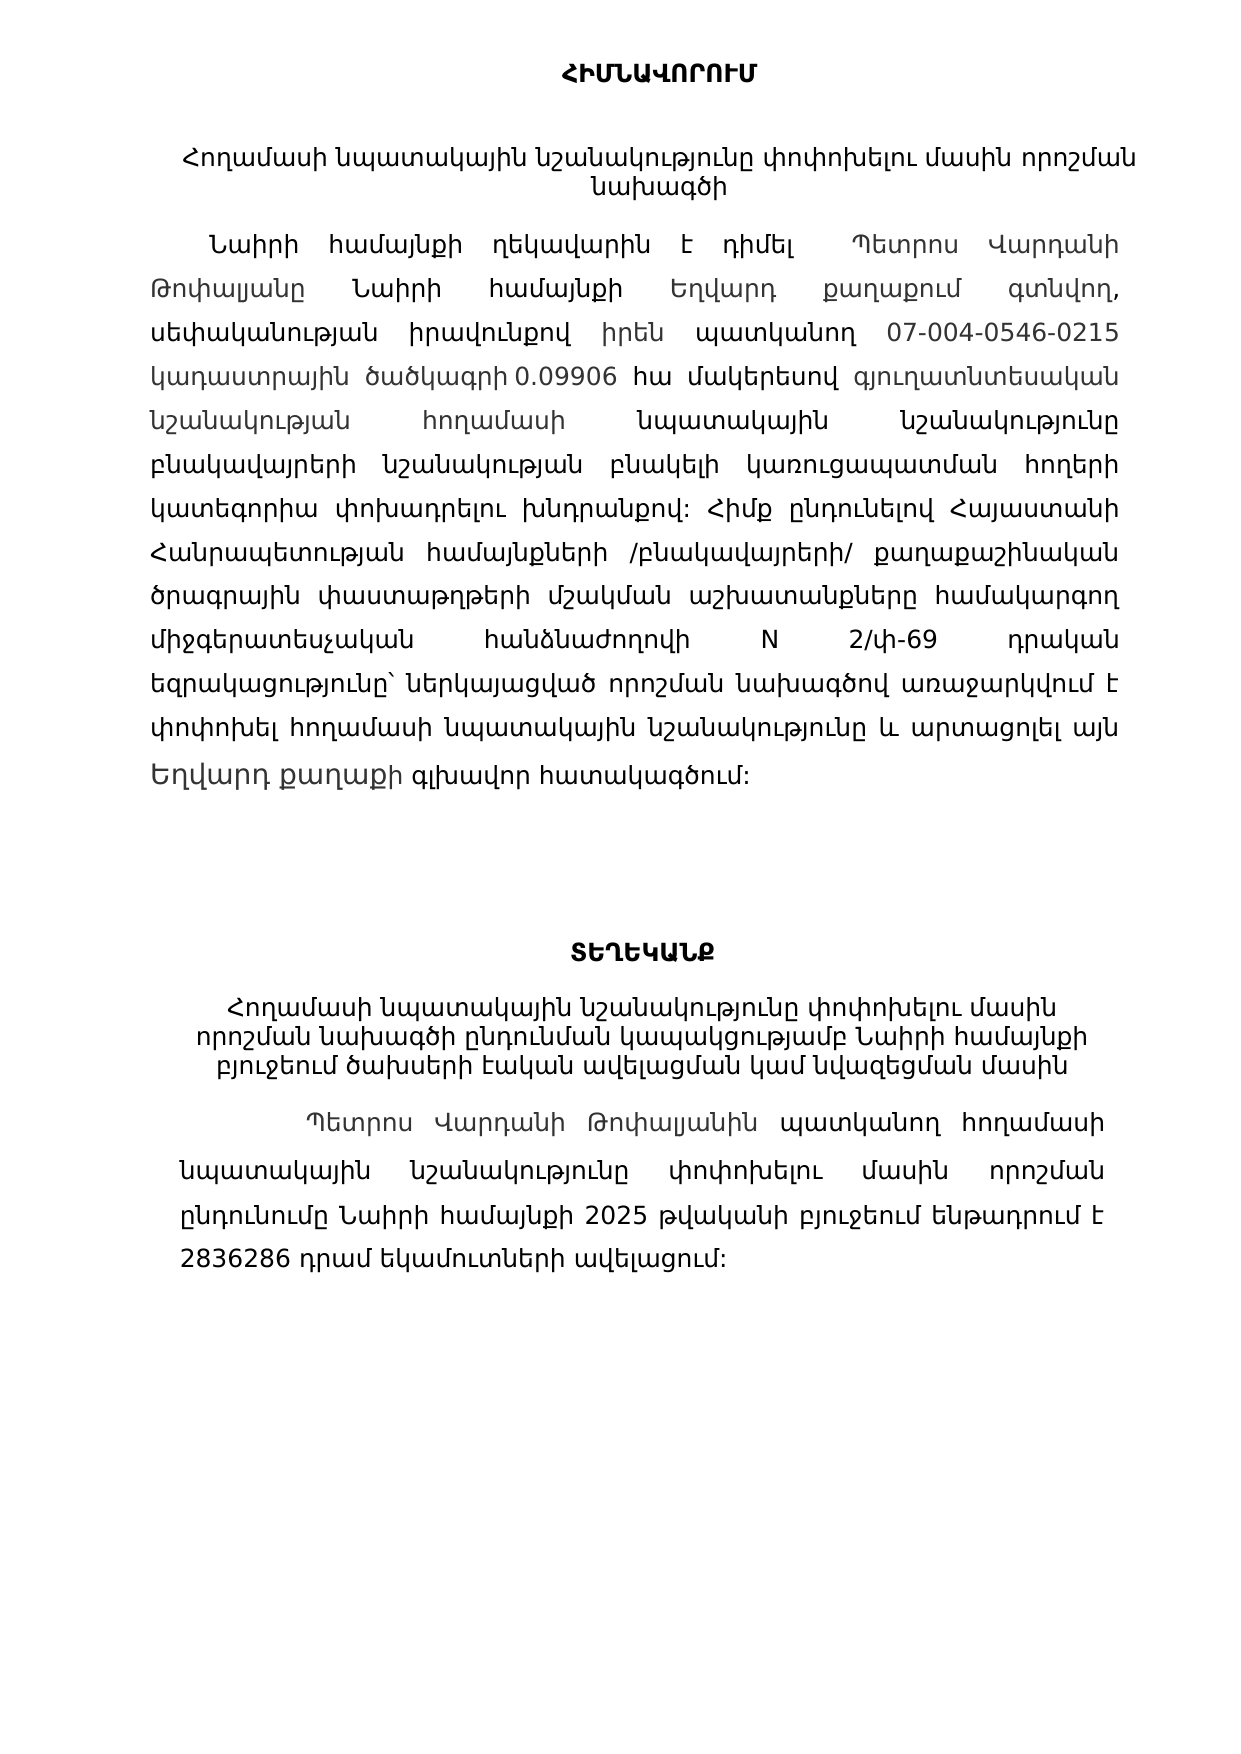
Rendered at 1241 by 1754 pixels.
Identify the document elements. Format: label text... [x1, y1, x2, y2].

text Պետրոս Վարդանի Թոփալյանին պատկանող հողամասի նպատակային նշանակությունը փոփոխելու մասին որոշման ընդունումը Նաիրի համայնքի 2025 թվականի բյուջեում ենթադրում է 2836286 դրամ եկամուտների ավելացում: [179, 1108, 1105, 1274]
text Նաիրի համայնքի ղեկավարին է դիմել Պետրոս Վարդանի Թոփալյանը Նաիրի համայնքի Եղվարդ քաղաքում գտնվող, սեփականության իրավունքով իրեն պատկանող 07-004-0546-0215 կադաստրային ծածկագրի 0.09906 հա մակերեսով գյուղատնտեսական նշանակության հողամասի նպատակային նշանակությունը բնակավայրերի նշանակության բնակելի կառուցապատման հողերի կատեգորիա փոխադրելու խնդրանքով: Հիմք ընդունելով Հայաստանի Հանրապետության համայնքների /բնակավայրերի/ քաղաքաշինական ծրագրային փաստաթղթերի մշակման աշխատանքները համակարգող միջգերատեսչական հանձնաժողովի N 2/փ-69 դրական եզրակացությունը՝ ներկայացված որոշման նախագծով առաջարկվում է փոփոխել հողամասի նպատակային նշանակությունը և արտացոլել այն Եղվարդ քաղաքի գլխավոր հատակագծում: [150, 230, 1120, 791]
text ՏԵՂԵԿԱՆՔ [179, 939, 1105, 968]
text Հողամասի նպատակային նշանակությունը փոփոխելու մասին որոշման նախագծի [179, 143, 1139, 201]
text Հողամասի նպատակային նշանակությունը փոփոխելու մասին որոշման նախագծի ընդունման կապակցությամբ Նաիրի համայնքի բյուջեում ծախսերի էական ավելացման կամ նվազեցման մասին [179, 993, 1105, 1081]
text ՀԻՄՆԱՎՈՐՈՒՄ [179, 59, 1139, 88]
